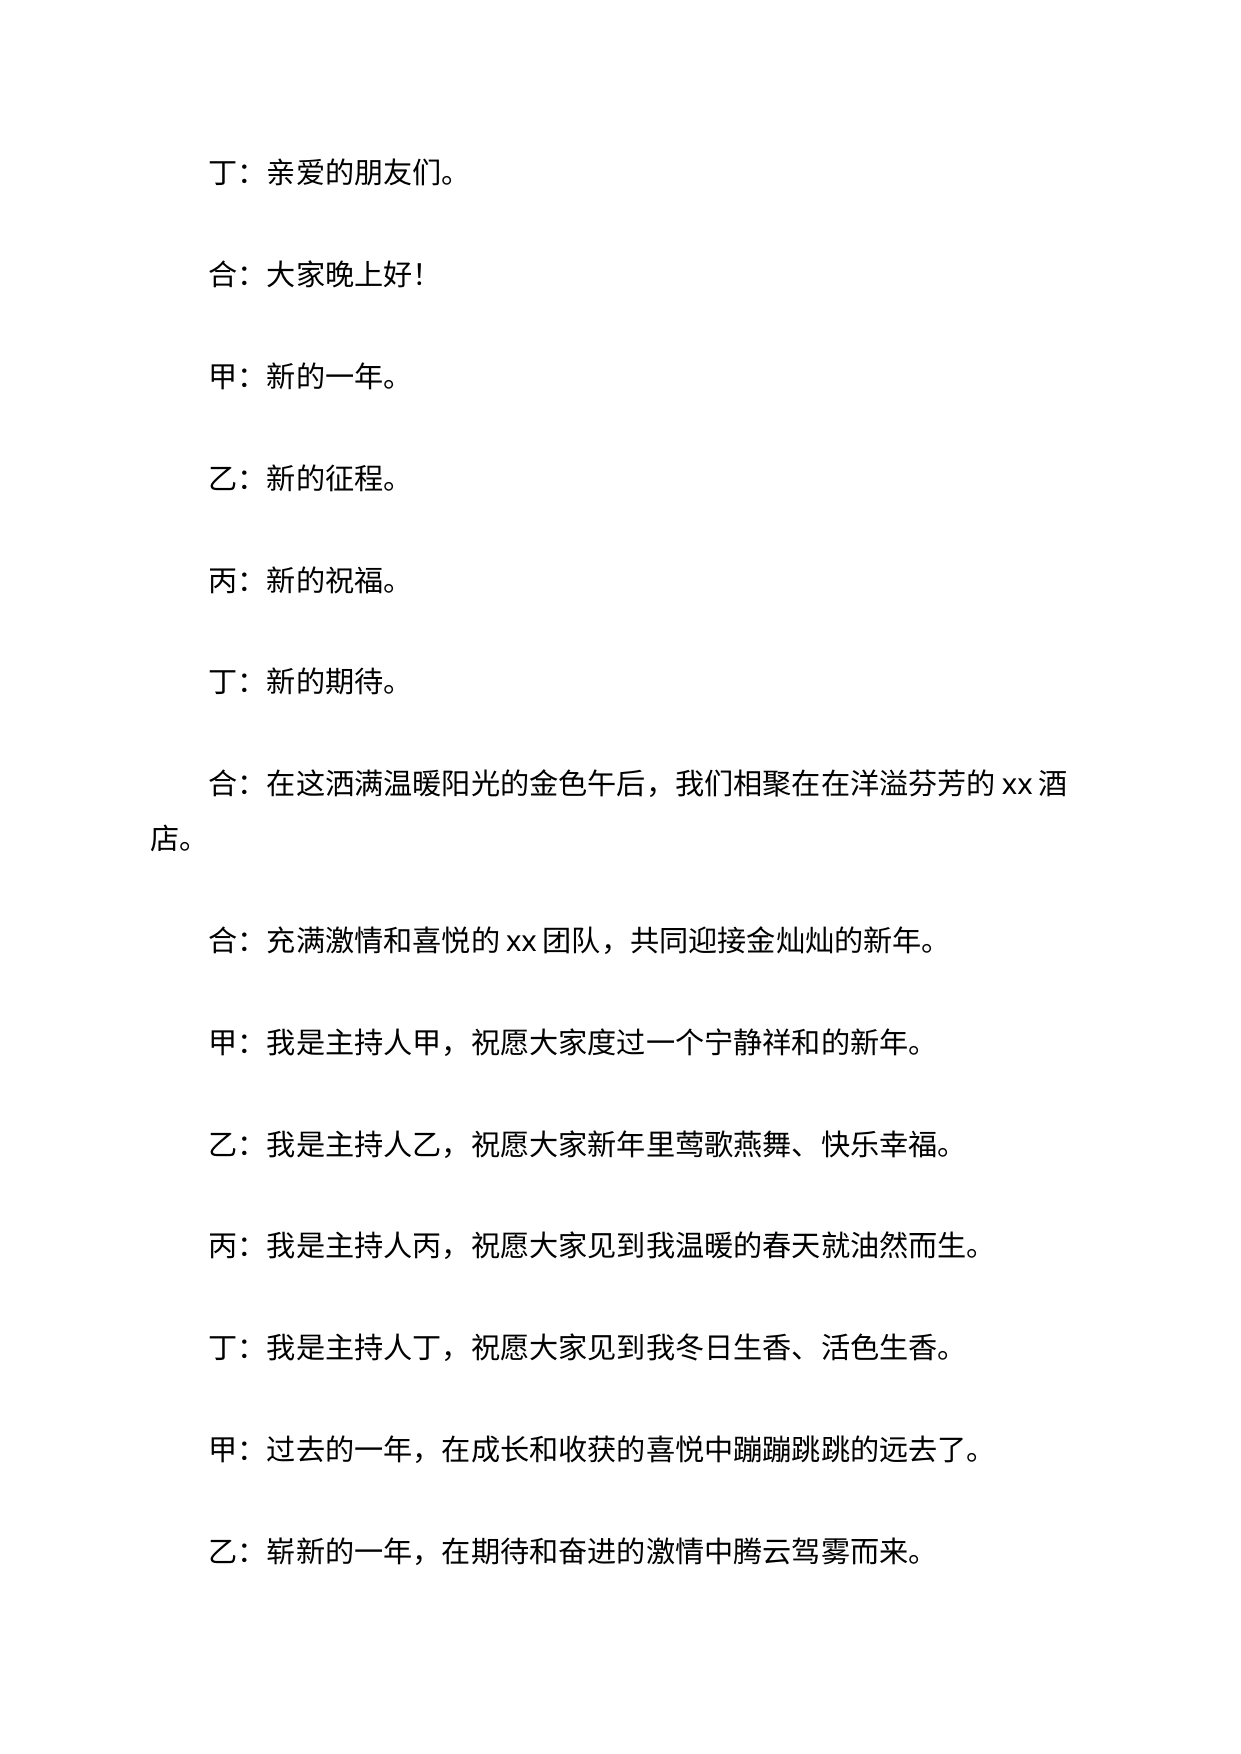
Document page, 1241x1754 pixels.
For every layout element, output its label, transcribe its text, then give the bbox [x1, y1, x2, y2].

text 甲：过去的一年，在成长和收获的喜悦中蹦蹦跳跳的远去了。 [150, 1426, 1090, 1469]
text 合：在这洒满温暖阳光的金色午后，我们相聚在在洋溢芬芳的xx酒店。 [150, 761, 1090, 858]
text 丁：亲爱的朋友们。 [150, 150, 1090, 192]
text 合：充满激情和喜悦的xx团队，共同迎接金灿灿的新年。 [150, 917, 1090, 960]
text 丙：我是主持人丙，祝愿大家见到我温暖的春天就油然而生。 [150, 1223, 1090, 1265]
text 乙：新的征程。 [150, 455, 1090, 498]
text 甲：新的一年。 [150, 353, 1090, 396]
text 乙：我是主持人乙，祝愿大家新年里莺歌燕舞、快乐幸福。 [150, 1121, 1090, 1163]
text 丁：新的期待。 [150, 659, 1090, 701]
text 合：大家晚上好！ [150, 252, 1090, 294]
text 丁：我是主持人丁，祝愿大家见到我冬日生香、活色生香。 [150, 1325, 1090, 1367]
text 甲：我是主持人甲，祝愿大家度过一个宁静祥和的新年。 [150, 1019, 1090, 1062]
text 乙：崭新的一年，在期待和奋进的激情中腾云驾雾而来。 [150, 1528, 1090, 1571]
text 丙：新的祝福。 [150, 557, 1090, 599]
